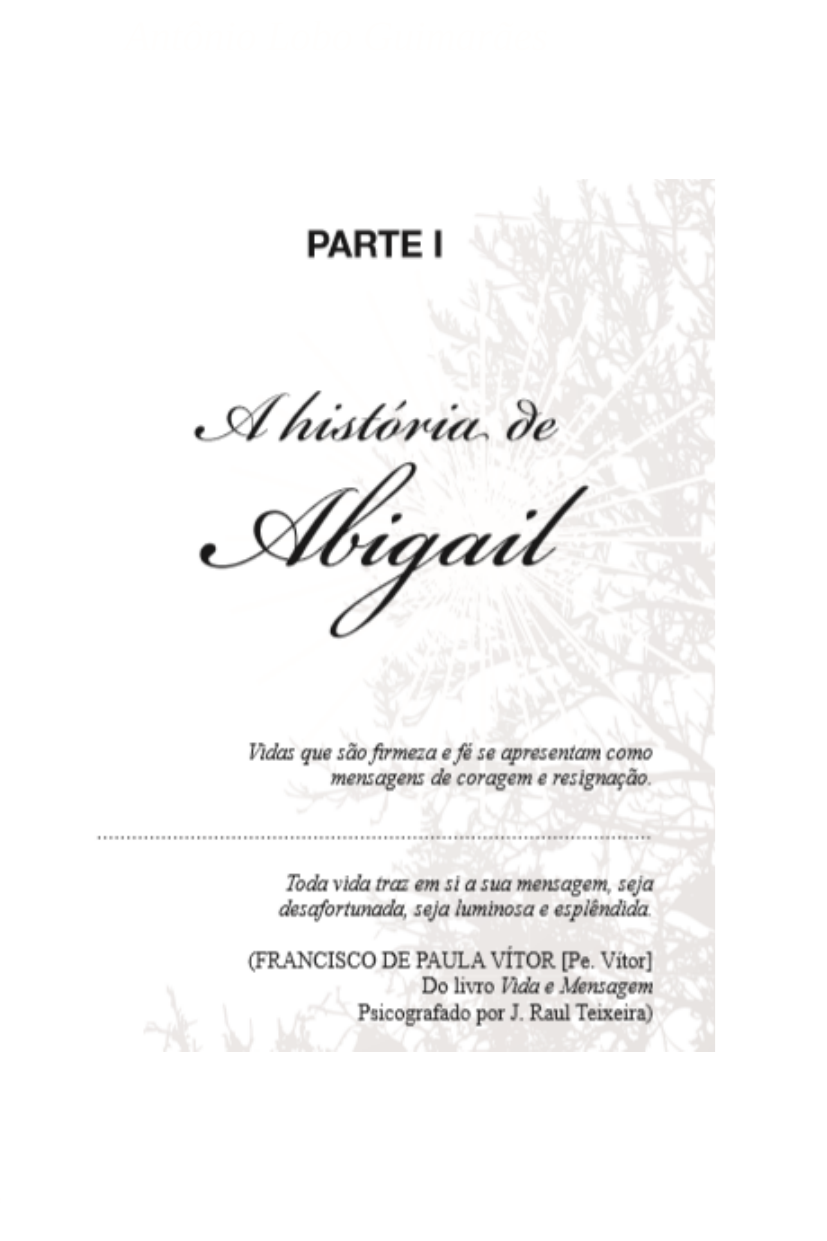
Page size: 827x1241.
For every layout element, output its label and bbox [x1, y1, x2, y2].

picture [45, 179, 716, 1052]
